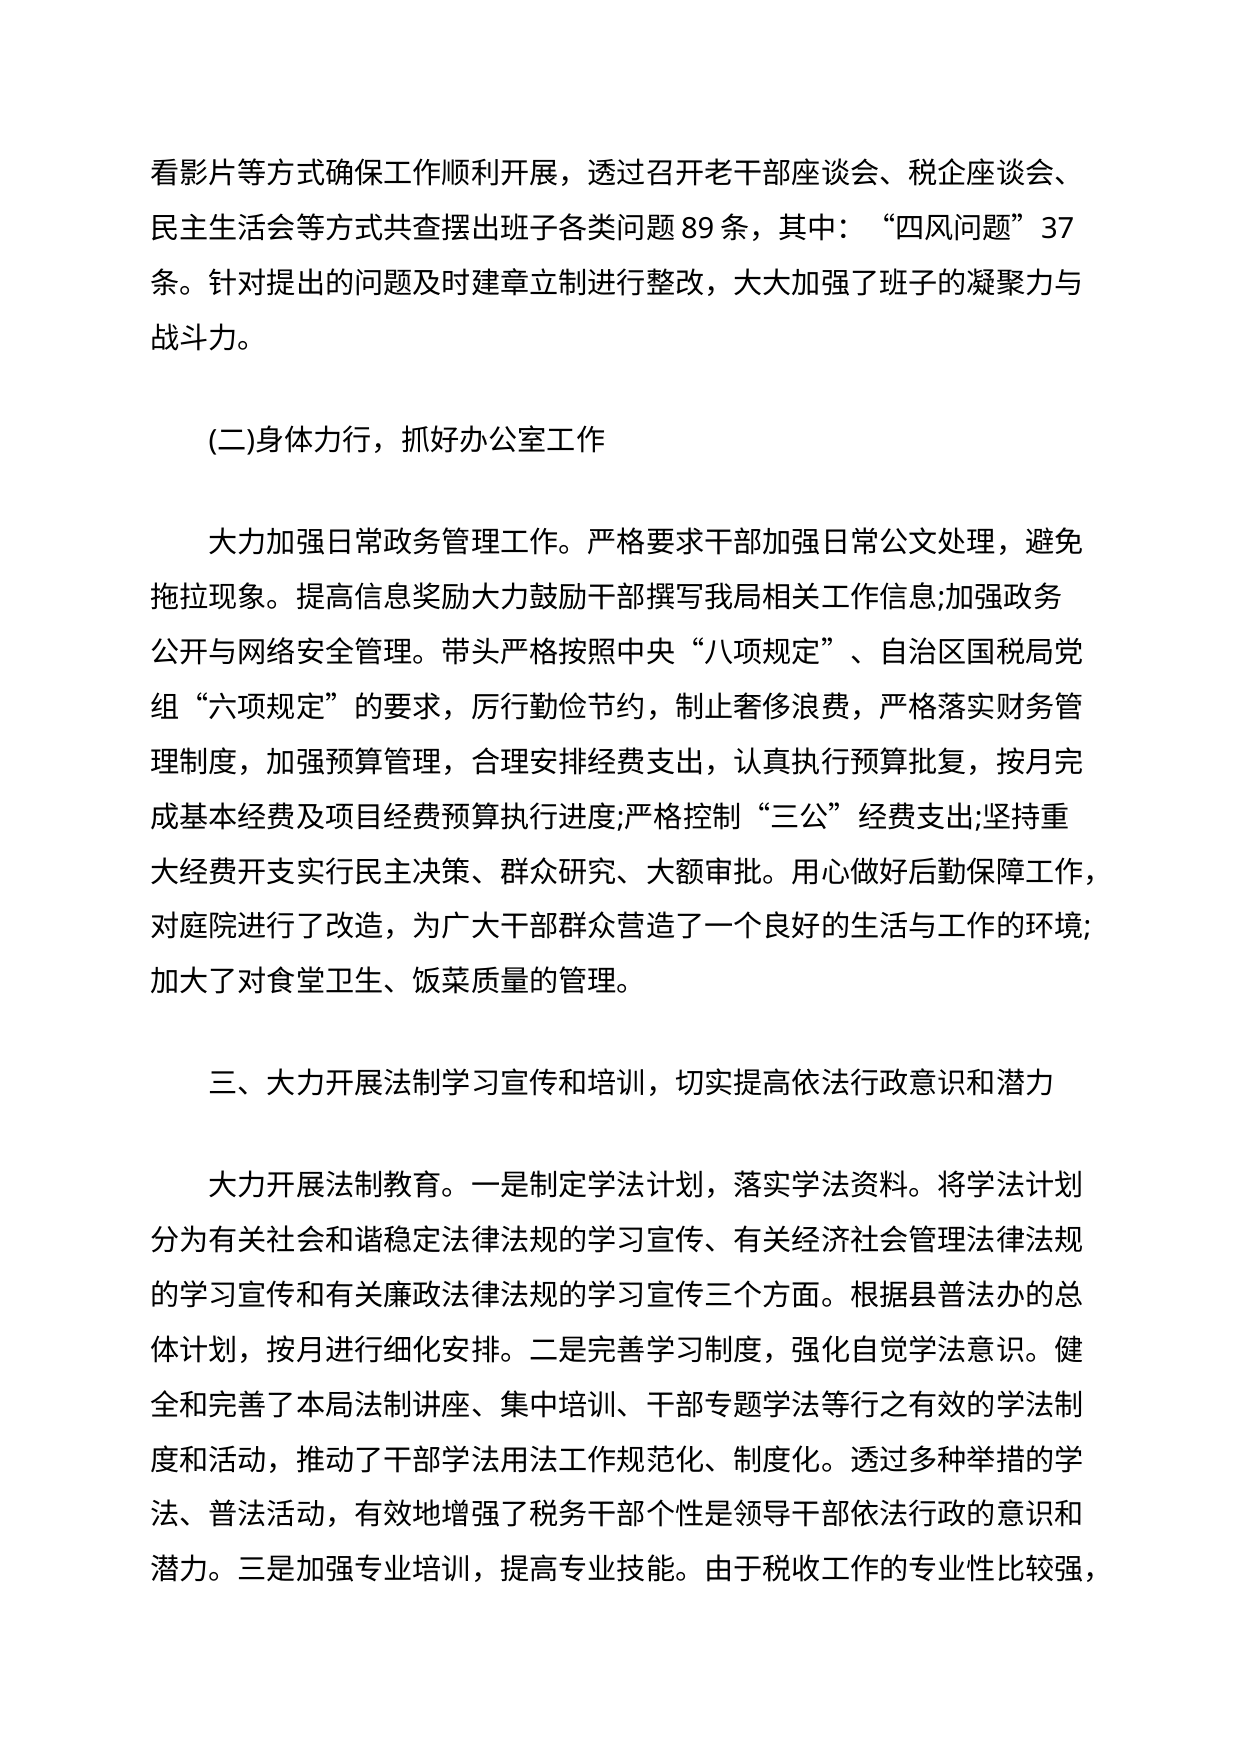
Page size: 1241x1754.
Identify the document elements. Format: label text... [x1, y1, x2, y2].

text 三、大力开展法制学习宣传和培训，切实提高依法行政意识和潜力 [150, 1060, 1090, 1102]
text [150, 150, 1090, 357]
text (二)身体力行，抓好办公室工作 [150, 417, 1090, 459]
text 大力加强日常政务管理工作。严格要求干部加强日常公文处理，避免拖拉现象。提高信息奖励大力鼓励干部撰写我局相关工作信息;加强政务公开与网络安全管理。带头严格按照中央“八项规定”、自治区国税局党组“六项规定”的要求，厉行勤俭节约，制止奢侈浪费，严格落实财务管理制度，加强预算管理，合理安排经费支出，认真执行预算批复，按月完成基本经费及项目经费预算执行进度;严格控制“三公”经费支出;坚持重大经费开支实行民主决策、群众研究、大额审批。用心做好后勤保障工作，对庭院进行了改造，为广大干部群众营造了一个良好的生活与工作的环境;加大了对食堂卫生、饭菜质量的管理。 [150, 518, 1090, 1000]
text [150, 1162, 1090, 1588]
